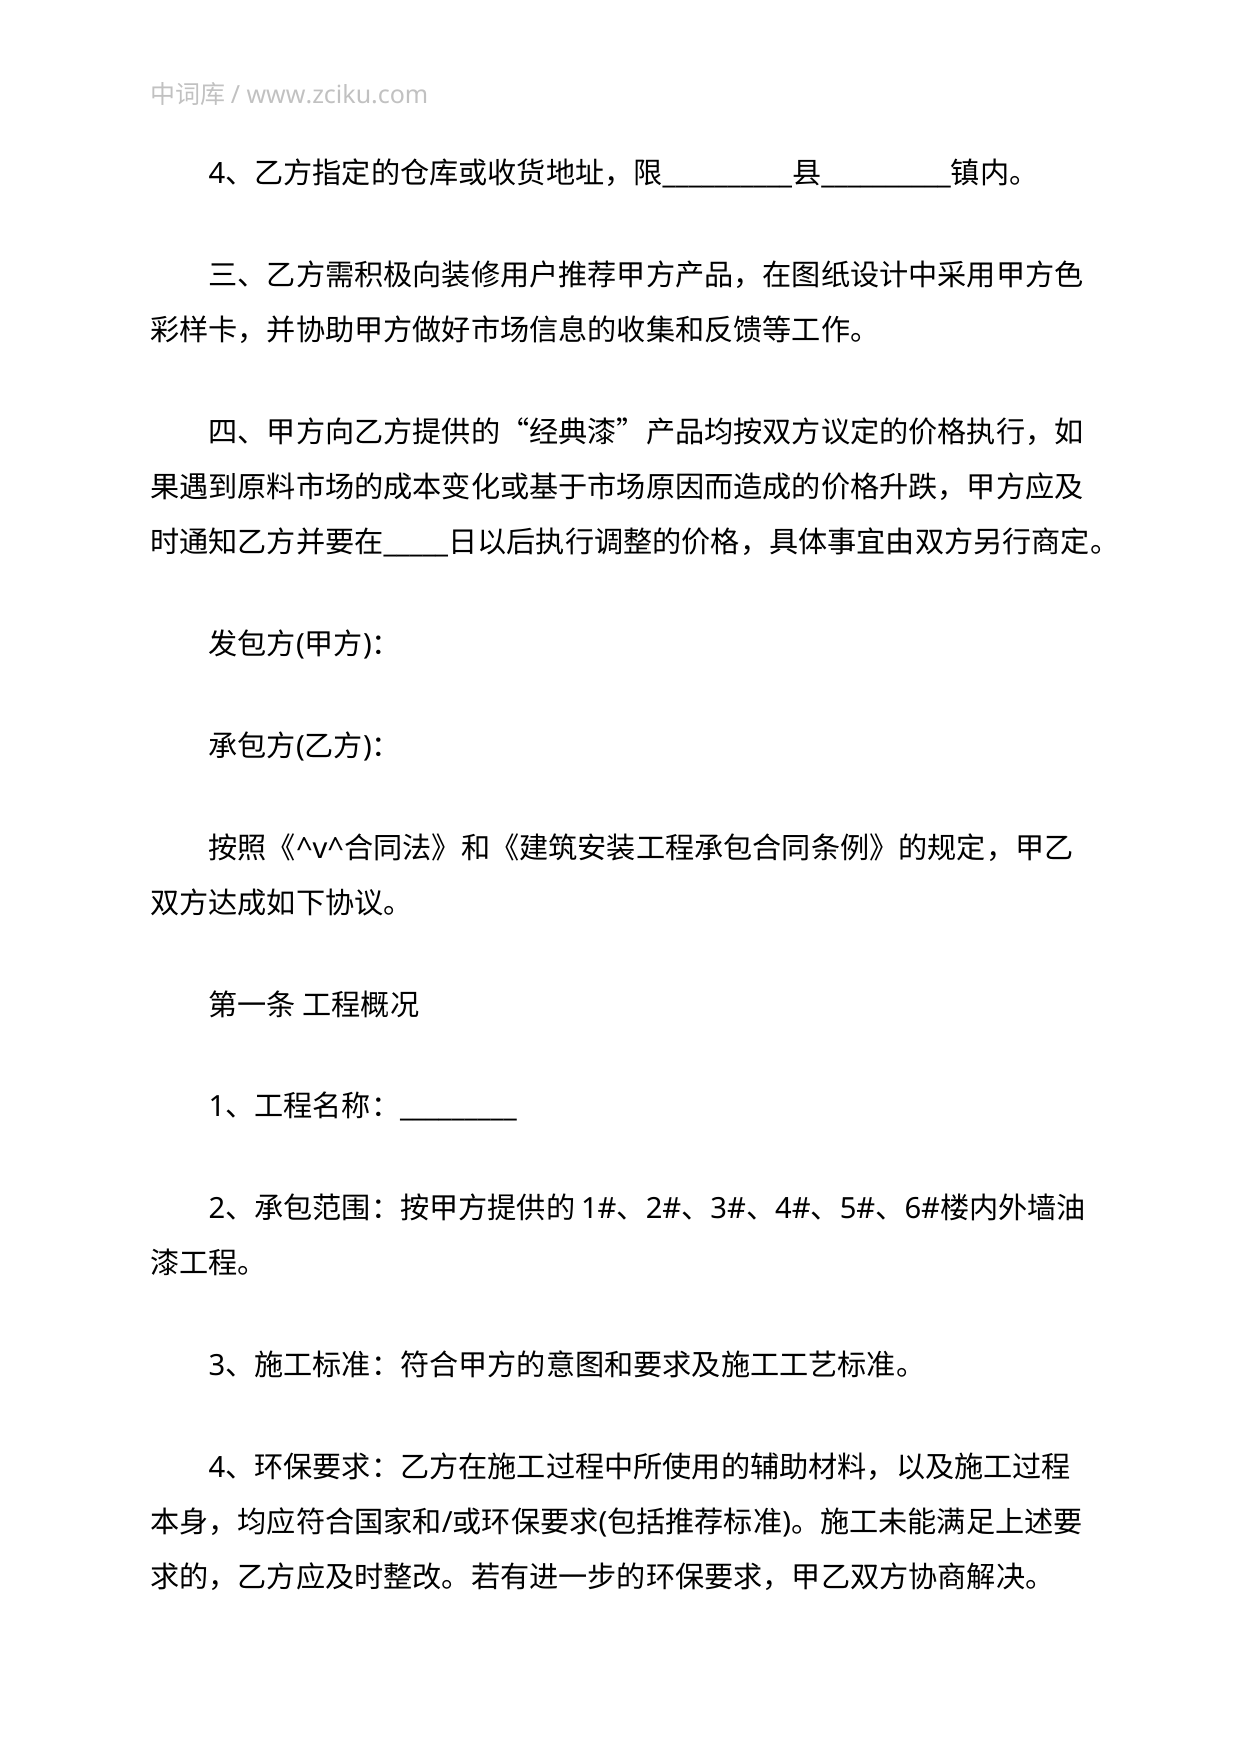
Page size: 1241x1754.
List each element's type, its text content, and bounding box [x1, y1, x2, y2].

text 第一条 工程概况 [150, 981, 1090, 1023]
text 承包方(乙方)： [150, 722, 1090, 765]
text 3、施工标准：符合甲方的意图和要求及施工工艺标准。 [150, 1342, 1090, 1384]
text 按照《^v^合同法》和《建筑安装工程承包合同条例》的规定，甲乙双方达成如下协议。 [150, 824, 1090, 922]
text 2、承包范围：按甲方提供的1#、2#、3#、4#、5#、6#楼内外墙油漆工程。 [150, 1185, 1090, 1282]
text 4、环保要求：乙方在施工过程中所使用的辅助材料，以及施工过程本身，均应符合国家和/或环保要求(包括推荐标准)。施工未能满足上述要求的，乙方应及时整改。若有进一步的环保要求，甲乙双方协商解决。 [150, 1444, 1090, 1596]
text 三、乙方需积极向装修用户推荐甲方产品，在图纸设计中采用甲方色彩样卡，并协助甲方做好市场信息的收集和反馈等工作。 [150, 252, 1090, 349]
text 4、乙方指定的仓库或收货地址，限__________县__________镇内。 [150, 150, 1090, 192]
text 四、甲方向乙方提供的“经典漆”产品均按双方议定的价格执行，如果遇到原料市场的成本变化或基于市场原因而造成的价格升跌，甲方应及时通知乙方并要在_____日以后执行调整的价格，具体事宜由双方另行商定。 [150, 409, 1090, 561]
text 发包方(甲方)： [150, 620, 1090, 663]
text 1、工程名称：_________ [150, 1083, 1090, 1125]
